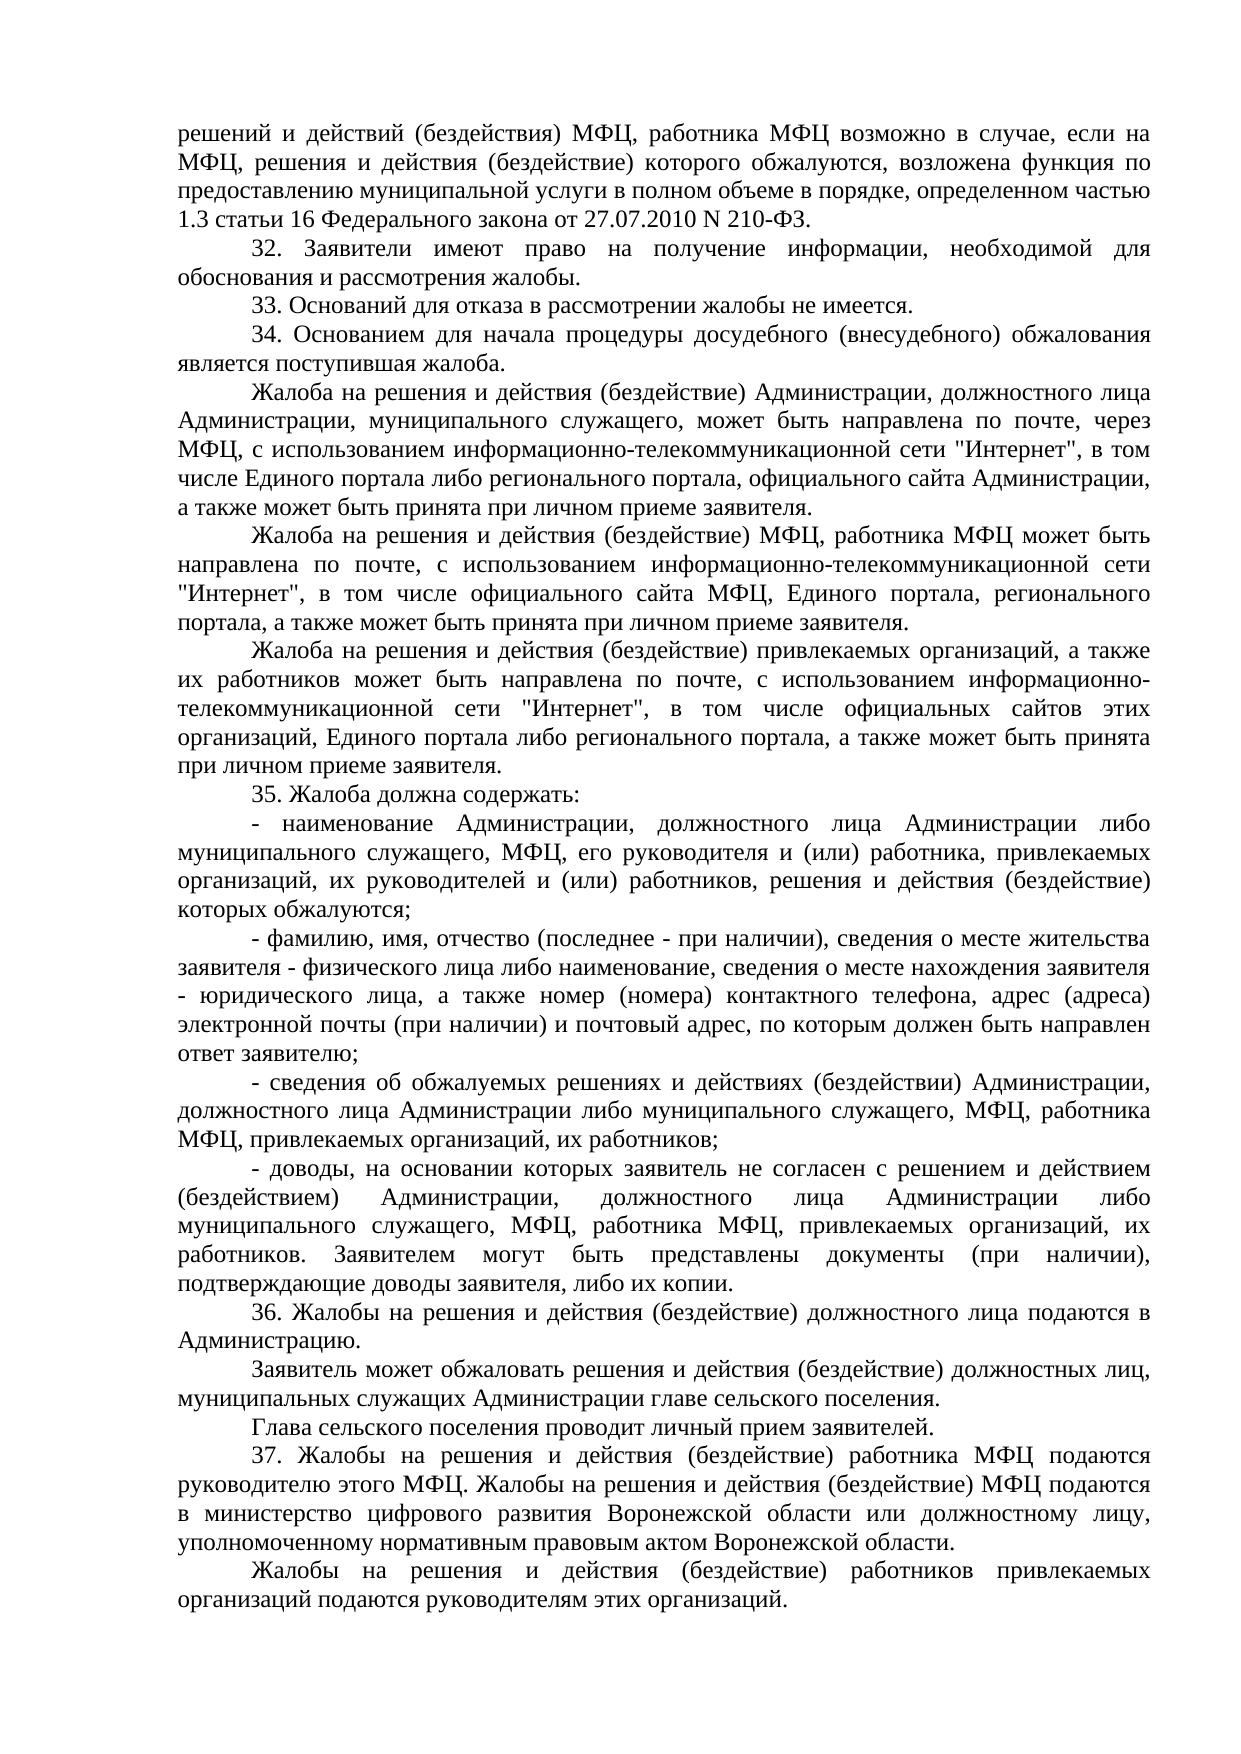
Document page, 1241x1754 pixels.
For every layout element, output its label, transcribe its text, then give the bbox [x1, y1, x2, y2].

text 35. Жалоба должна содержать: [177, 779, 1152, 808]
text 32. Заявители имеют право на получение информации, необходимой для обоснования и рассмотрения жалобы. [177, 233, 1152, 291]
text - фамилию, имя, отчество (последнее - при наличии), сведения о месте жительства заявителя - физического лица либо наименование, сведения о месте нахождения заявителя - юридического лица, а также номер (номера) контактного телефона, адрес (адреса) электронной почты (при наличии) и почтовый адрес, по которым должен быть направлен ответ заявителю; [177, 923, 1152, 1067]
text Жалобы на решения и действия (бездействие) работников привлекаемых организаций подаются руководителям этих организаций. [177, 1556, 1152, 1613]
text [177, 118, 1152, 233]
text Глава сельского поселения проводит личный прием заявителей. [177, 1412, 1152, 1441]
text 36. Жалобы на решения и действия (бездействие) должностного лица подаются в Администрацию. [177, 1297, 1152, 1354]
text 34. Основанием для начала процедуры досудебного (внесудебного) обжалования является поступившая жалоба. [177, 319, 1152, 377]
text - доводы, на основании которых заявитель не согласен с решением и действием (бездействием) Администрации, должностного лица Администрации либо муниципального служащего, МФЦ, работника МФЦ, привлекаемых организаций, их работников. Заявителем могут быть представлены документы (при наличии), подтверждающие доводы заявителя, либо их копии. [177, 1153, 1152, 1297]
text Заявитель может обжаловать решения и действия (бездействие) должностных лиц, муниципальных служащих Администрации главе сельского поселения. [177, 1354, 1152, 1412]
text Жалоба на решения и действия (бездействие) привлекаемых организаций, а также их работников может быть направлена по почте, с использованием информационно-телекоммуникационной сети "Интернет", в том числе официальных сайтов этих организаций, Единого портала либо регионального портала, а также может быть принята при личном приеме заявителя. [177, 636, 1152, 779]
text - наименование Администрации, должностного лица Администрации либо муниципального служащего, МФЦ, его руководителя и (или) работника, привлекаемых организаций, их руководителей и (или) работников, решения и действия (бездействие) которых обжалуются; [177, 808, 1152, 923]
text Жалоба на решения и действия (бездействие) МФЦ, работника МФЦ может быть направлена по почте, с использованием информационно-телекоммуникационной сети "Интернет", в том числе официального сайта МФЦ, Единого портала, регионального портала, а также может быть принята при личном приеме заявителя. [177, 521, 1152, 636]
text - сведения об обжалуемых решениях и действиях (бездействии) Администрации, должностного лица Администрации либо муниципального служащего, МФЦ, работника МФЦ, привлекаемых организаций, их работников; [177, 1067, 1152, 1153]
text Жалоба на решения и действия (бездействие) Администрации, должностного лица Администрации, муниципального служащего, может быть направлена по почте, через МФЦ, с использованием информационно-телекоммуникационной сети "Интернет", в том числе Единого портала либо регионального портала, официального сайта Администрации, а также может быть принята при личном приеме заявителя. [177, 377, 1152, 521]
text 37. Жалобы на решения и действия (бездействие) работника МФЦ подаются руководителю этого МФЦ. Жалобы на решения и действия (бездействие) МФЦ подаются в министерство цифрового развития Воронежской области или должностному лицу, уполномоченному нормативным правовым актом Воронежской области. [177, 1441, 1152, 1556]
text 33. Оснований для отказа в рассмотрении жалобы не имеется. [177, 291, 1152, 319]
